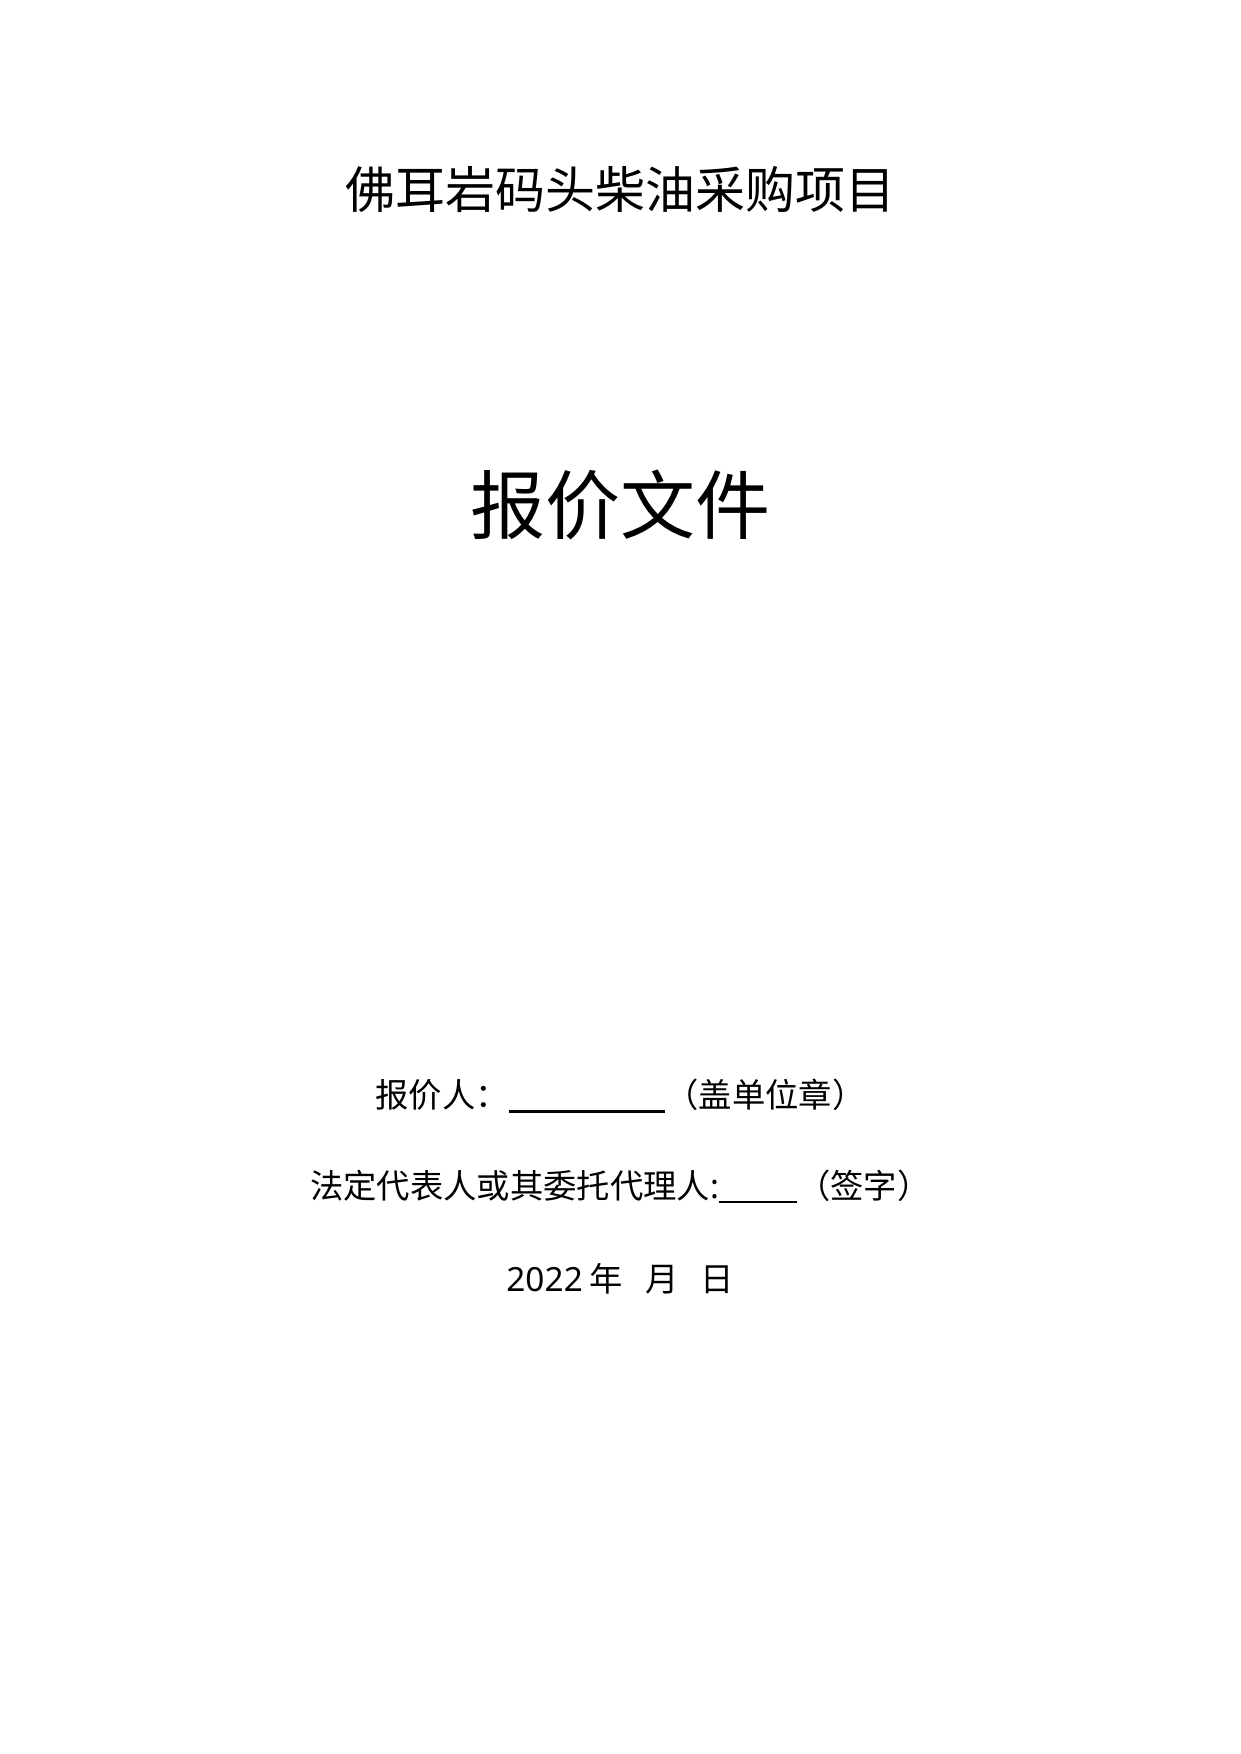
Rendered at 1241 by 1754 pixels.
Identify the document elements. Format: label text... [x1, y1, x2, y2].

text 2022年 月 日 [187, 1253, 1053, 1302]
text 法定代表人或其委托代理人: （签字） [187, 1159, 1053, 1208]
text 报价人： （盖单位章） [187, 1069, 1053, 1117]
text 报价文件 [187, 446, 1053, 555]
text 佛耳岩码头柴油采购项目 [187, 150, 1053, 222]
